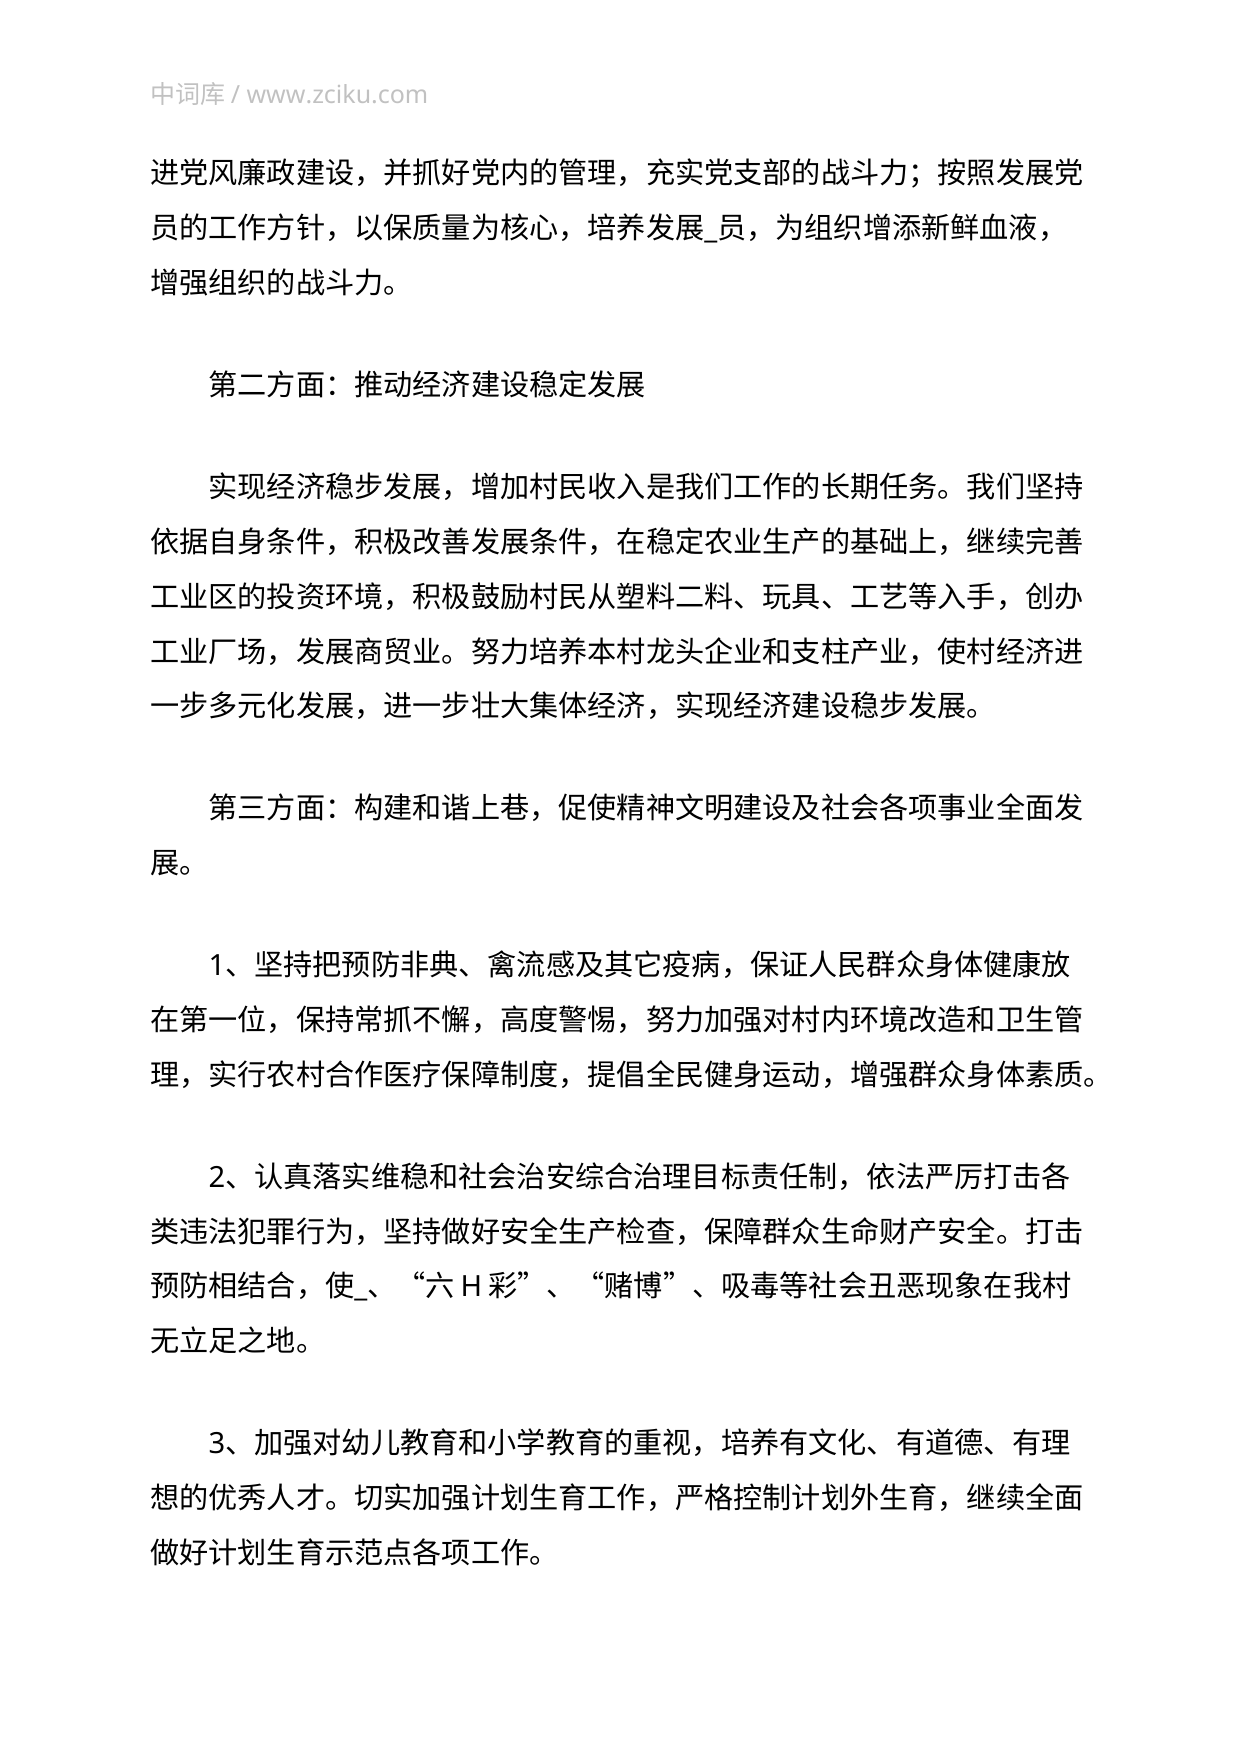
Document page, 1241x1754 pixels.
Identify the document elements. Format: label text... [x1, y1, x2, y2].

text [150, 150, 1090, 302]
text 3、加强对幼儿教育和小学教育的重视，培养有文化、有道德、有理想的优秀人才。切实加强计划生育工作，严格控制计划外生育，继续全面做好计划生育示范点各项工作。 [150, 1420, 1090, 1572]
text 第二方面：推动经济建设稳定发展 [150, 362, 1090, 404]
text 1、坚持把预防非典、禽流感及其它疫病，保证人民群众身体健康放在第一位，保持常抓不懈，高度警惕，努力加强对村内环境改造和卫生管理，实行农村合作医疗保障制度，提倡全民健身运动，增强群众身体素质。 [150, 941, 1090, 1094]
text 第三方面：构建和谐上巷，促使精神文明建设及社会各项事业全面发展。 [150, 785, 1090, 882]
text 实现经济稳步发展，增加村民收入是我们工作的长期任务。我们坚持依据自身条件，积极改善发展条件，在稳定农业生产的基础上，继续完善工业区的投资环境，积极鼓励村民从塑料二料、玩具、工艺等入手，创办工业厂场，发展商贸业。努力培养本村龙头企业和支柱产业，使村经济进一步多元化发展，进一步壮大集体经济，实现经济建设稳步发展。 [150, 463, 1090, 725]
text 2、认真落实维稳和社会治安综合治理目标责任制，依法严厉打击各类违法犯罪行为，坚持做好安全生产检查，保障群众生命财产安全。打击预防相结合，使_、“六H彩”、“赌博”、吸毒等社会丑恶现象在我村无立足之地。 [150, 1153, 1090, 1360]
